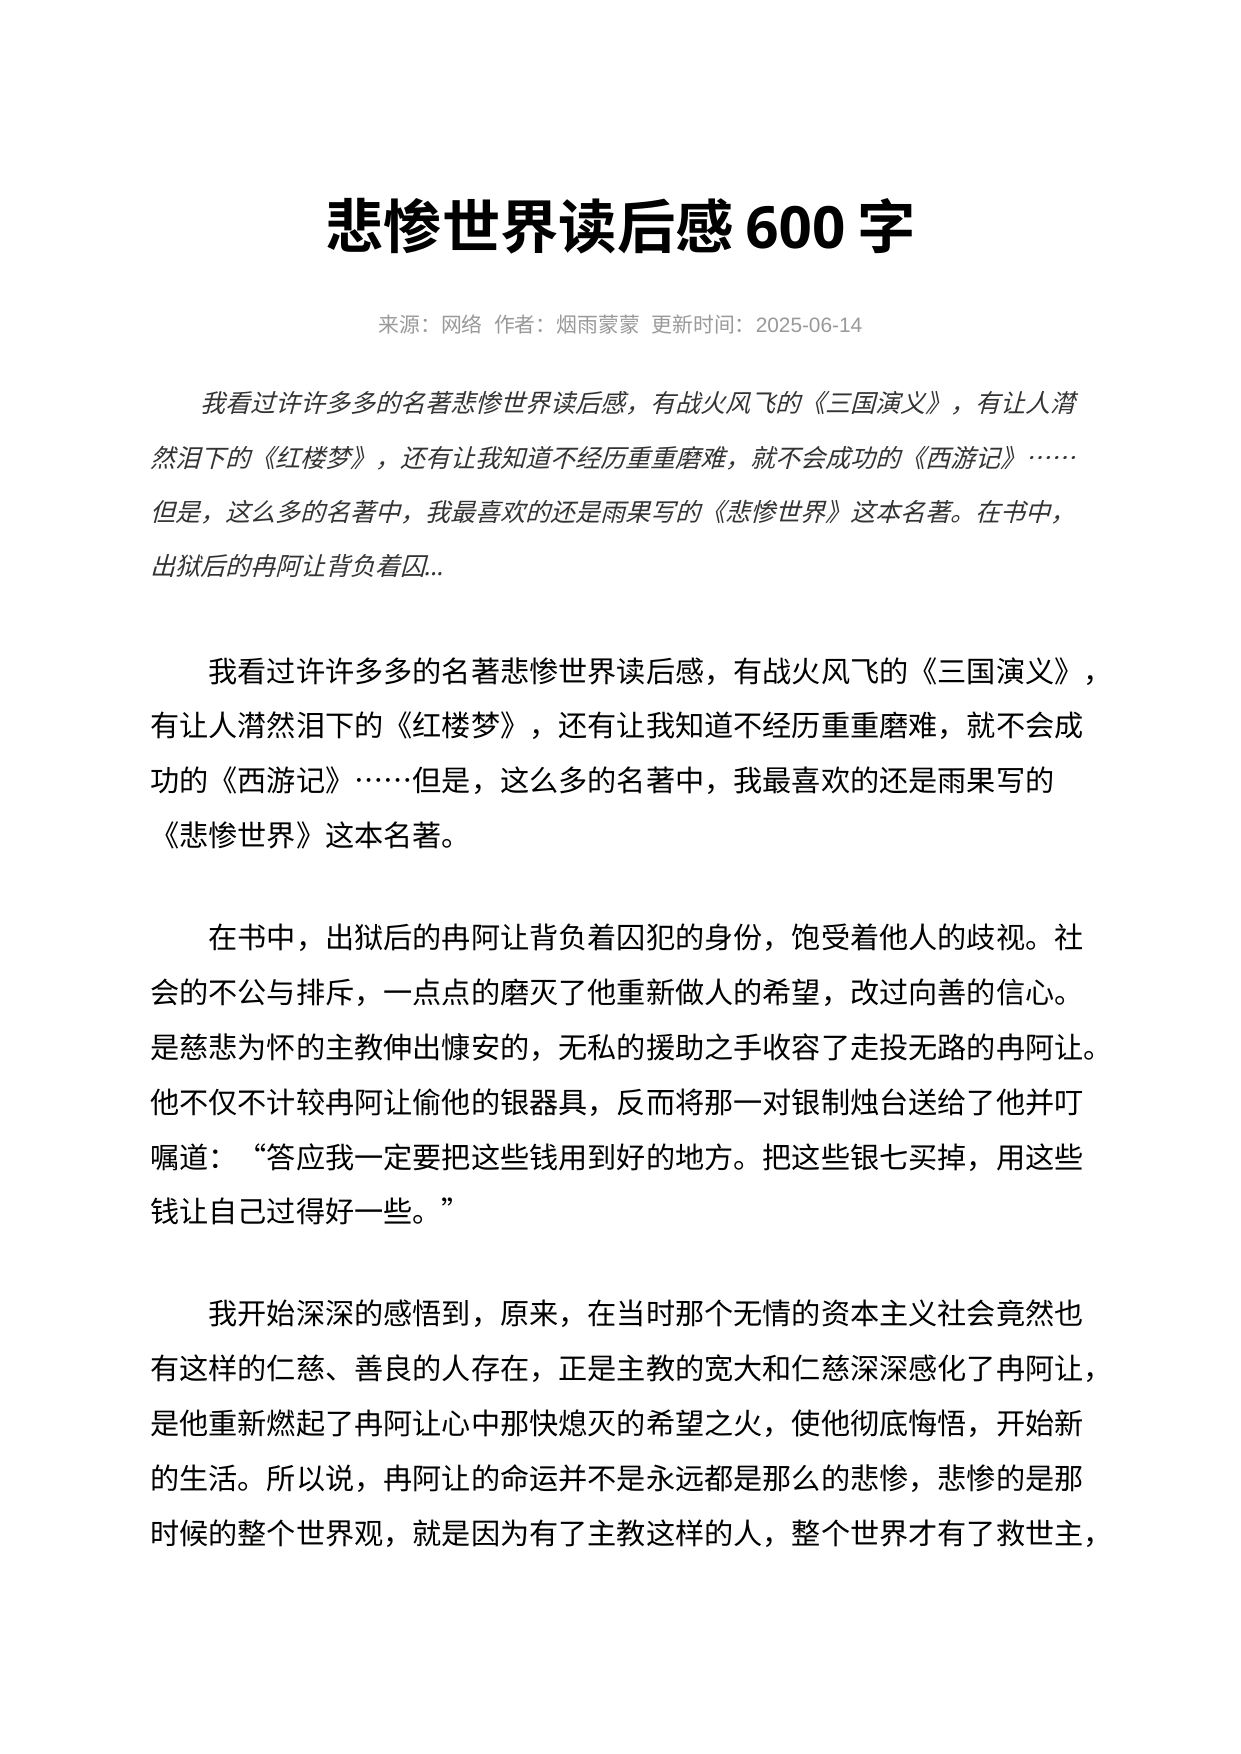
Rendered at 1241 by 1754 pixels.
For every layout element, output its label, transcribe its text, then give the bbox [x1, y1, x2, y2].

text 我看过许许多多的名著悲惨世界读后感，有战火风飞的《三国演义》，有让人潸然泪下的《红楼梦》，还有让我知道不经历重重磨难，就不会成功的《西游记》……但是，这么多的名著中，我最喜欢的还是雨果写的《悲惨世界》这本名著。在书中，出狱后的冉阿让背负着囚... [150, 384, 1090, 583]
text 来源：网络 作者：烟雨蒙蒙 更新时间：2025-06-14 [150, 313, 1090, 337]
text 我看过许许多多的名著悲惨世界读后感，有战火风飞的《三国演义》，有让人潸然泪下的《红楼梦》，还有让我知道不经历重重磨难，就不会成功的《西游记》……但是，这么多的名著中，我最喜欢的还是雨果写的《悲惨世界》这本名著。 [150, 648, 1090, 855]
text 在书中，出狱后的冉阿让背负着囚犯的身份，饱受着他人的歧视。社会的不公与排斥，一点点的磨灭了他重新做人的希望，改过向善的信心。是慈悲为怀的主教伸出慷安的，无私的援助之手收容了走投无路的冉阿让。他不仅不计较冉阿让偷他的银器具，反而将那一对银制烛台送给了他并叮嘱道：“答应我一定要把这些钱用到好的地方。把这些银七买掉，用这些钱让自己过得好一些。” [150, 914, 1090, 1231]
subtitle 悲惨世界读后感600字 [150, 181, 1090, 266]
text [150, 1291, 1090, 1553]
